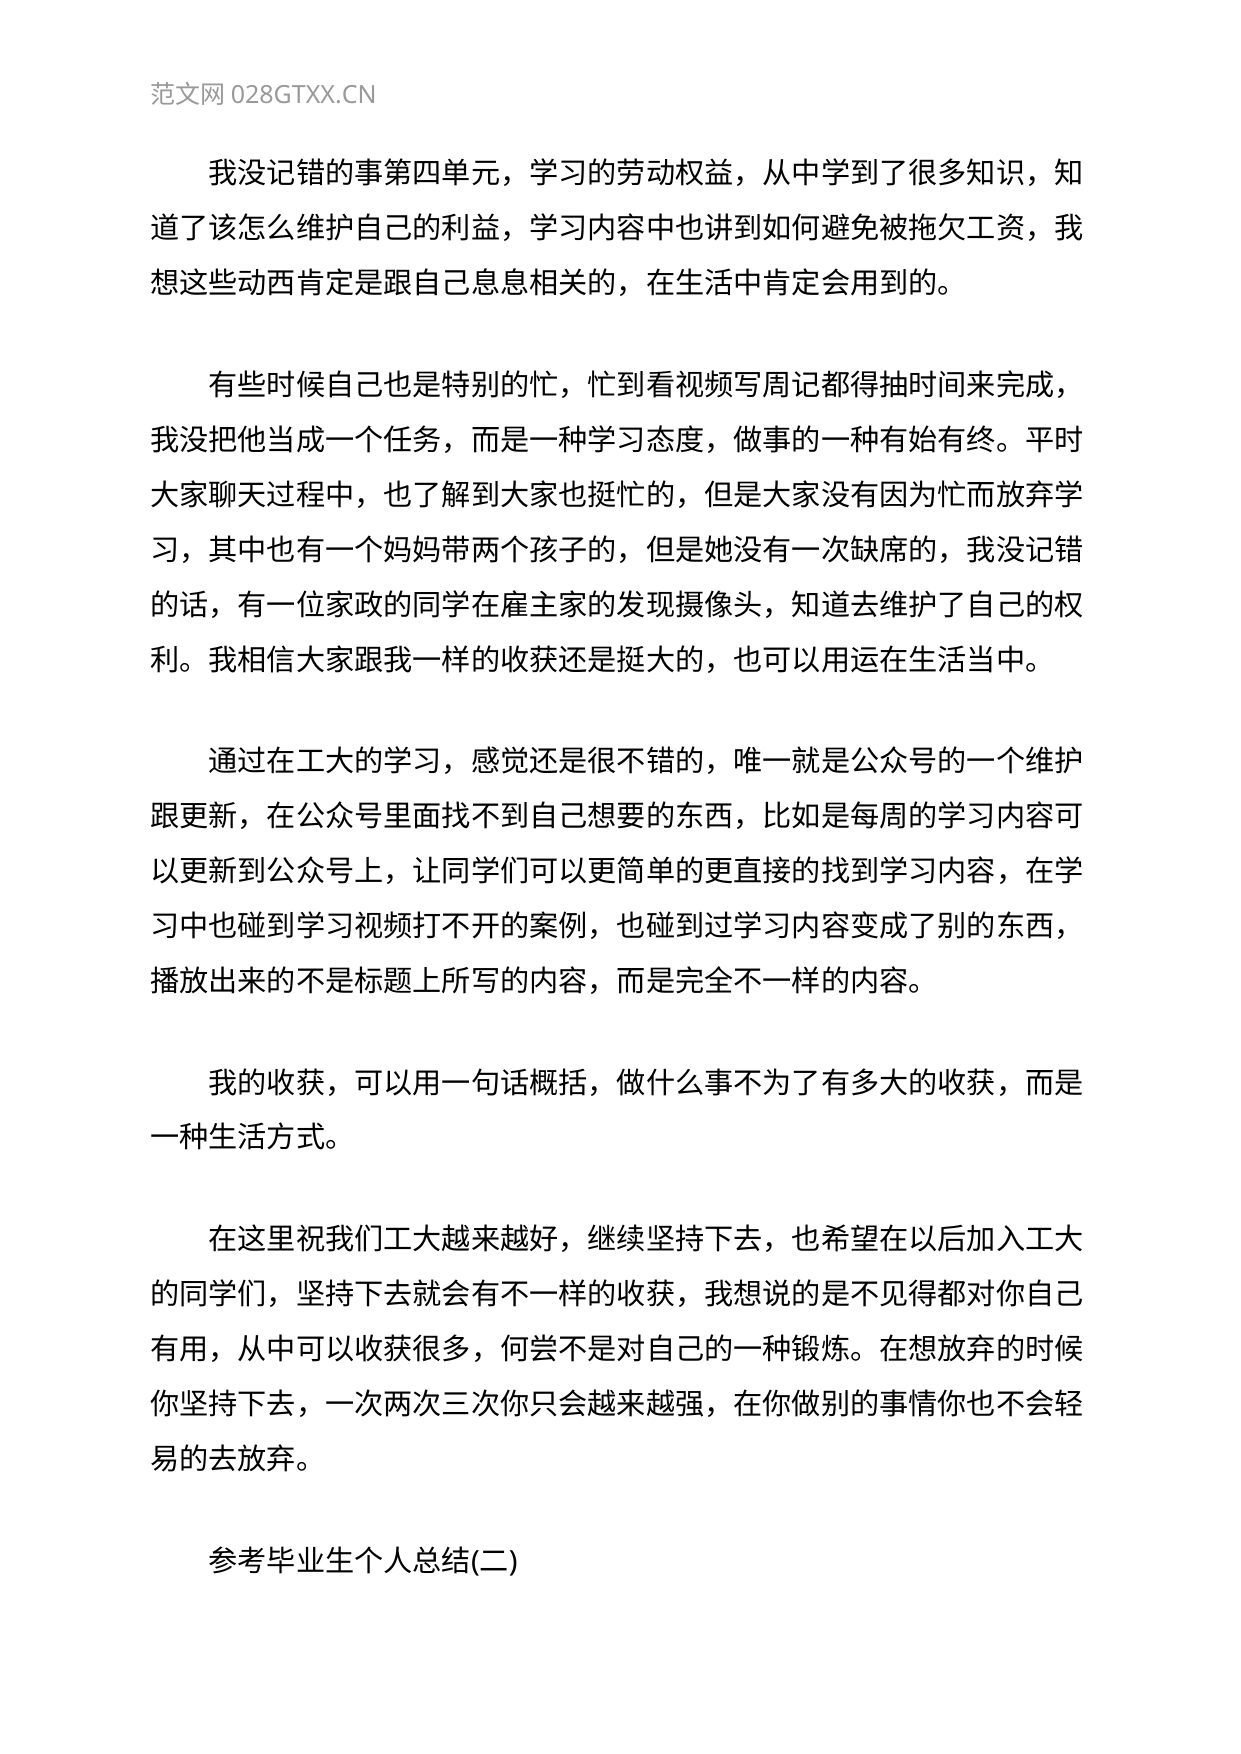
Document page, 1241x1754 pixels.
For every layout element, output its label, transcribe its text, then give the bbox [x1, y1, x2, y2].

text 有些时候自己也是特别的忙，忙到看视频写周记都得抽时间来完成，我没把他当成一个任务，而是一种学习态度，做事的一种有始有终。平时大家聊天过程中，也了解到大家也挺忙的，但是大家没有因为忙而放弃学习，其中也有一个妈妈带两个孩子的，但是她没有一次缺席的，我没记错的话，有一位家政的同学在雇主家的发现摄像头，知道去维护了自己的权利。我相信大家跟我一样的收获还是挺大的，也可以用运在生活当中。 [150, 362, 1090, 678]
text 我没记错的事第四单元，学习的劳动权益，从中学到了很多知识，知道了该怎么维护自己的利益，学习内容中也讲到如何避免被拖欠工资，我想这些动西肯定是跟自己息息相关的，在生活中肯定会用到的。 [150, 150, 1090, 302]
text 在这里祝我们工大越来越好，继续坚持下去，也希望在以后加入工大的同学们，坚持下去就会有不一样的收获，我想说的是不见得都对你自己有用，从中可以收获很多，何尝不是对自己的一种锻炼。在想放弃的时候你坚持下去，一次两次三次你只会越来越强，在你做别的事情你也不会轻易的去放弃。 [150, 1216, 1090, 1478]
text 参考毕业生个人总结(二) [150, 1537, 1090, 1579]
text 通过在工大的学习，感觉还是很不错的，唯一就是公众号的一个维护跟更新，在公众号里面找不到自己想要的东西，比如是每周的学习内容可以更新到公众号上，让同学们可以更简单的更直接的找到学习内容，在学习中也碰到学习视频打不开的案例，也碰到过学习内容变成了别的东西，播放出来的不是标题上所写的内容，而是完全不一样的内容。 [150, 738, 1090, 1000]
text 我的收获，可以用一句话概括，做什么事不为了有多大的收获，而是一种生活方式。 [150, 1059, 1090, 1156]
